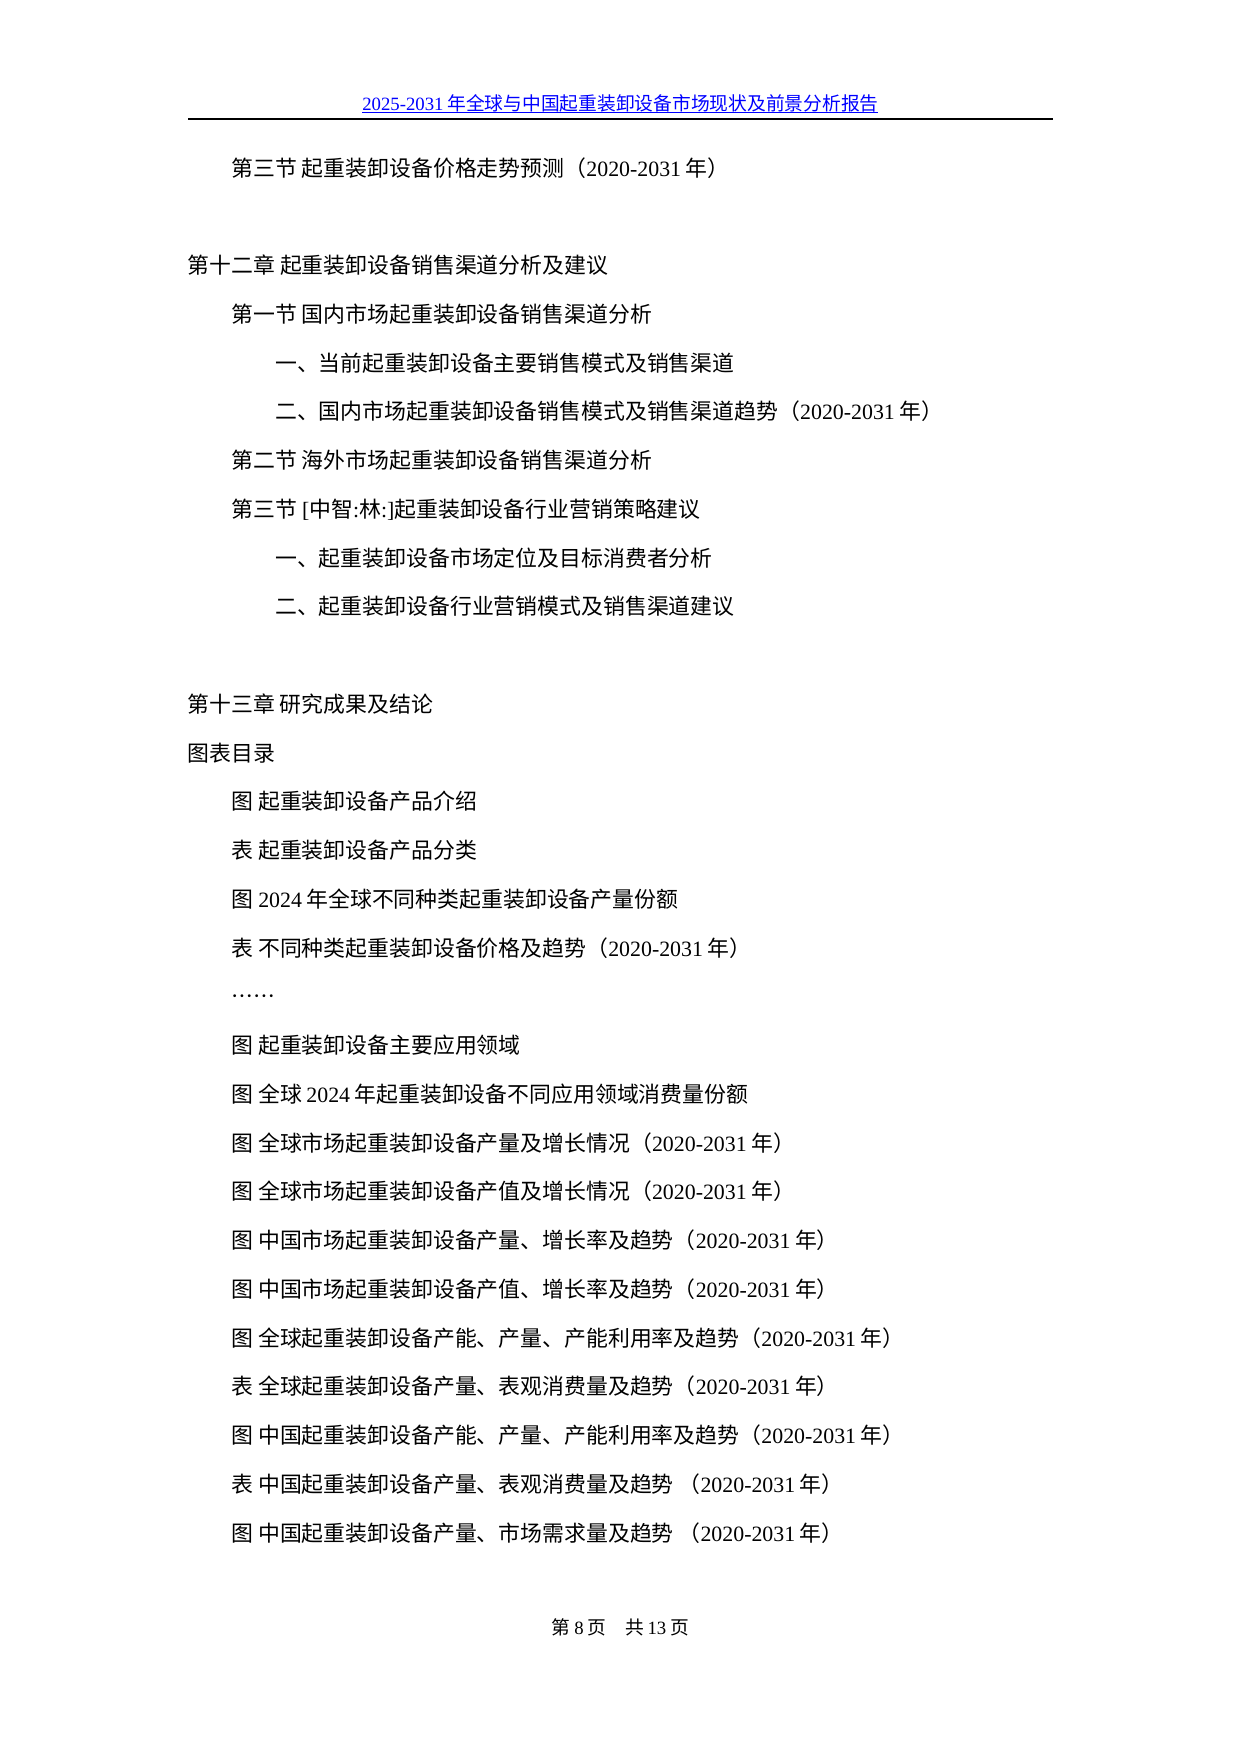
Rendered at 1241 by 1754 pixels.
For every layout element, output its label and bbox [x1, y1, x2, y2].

text [187, 150, 1053, 1548]
